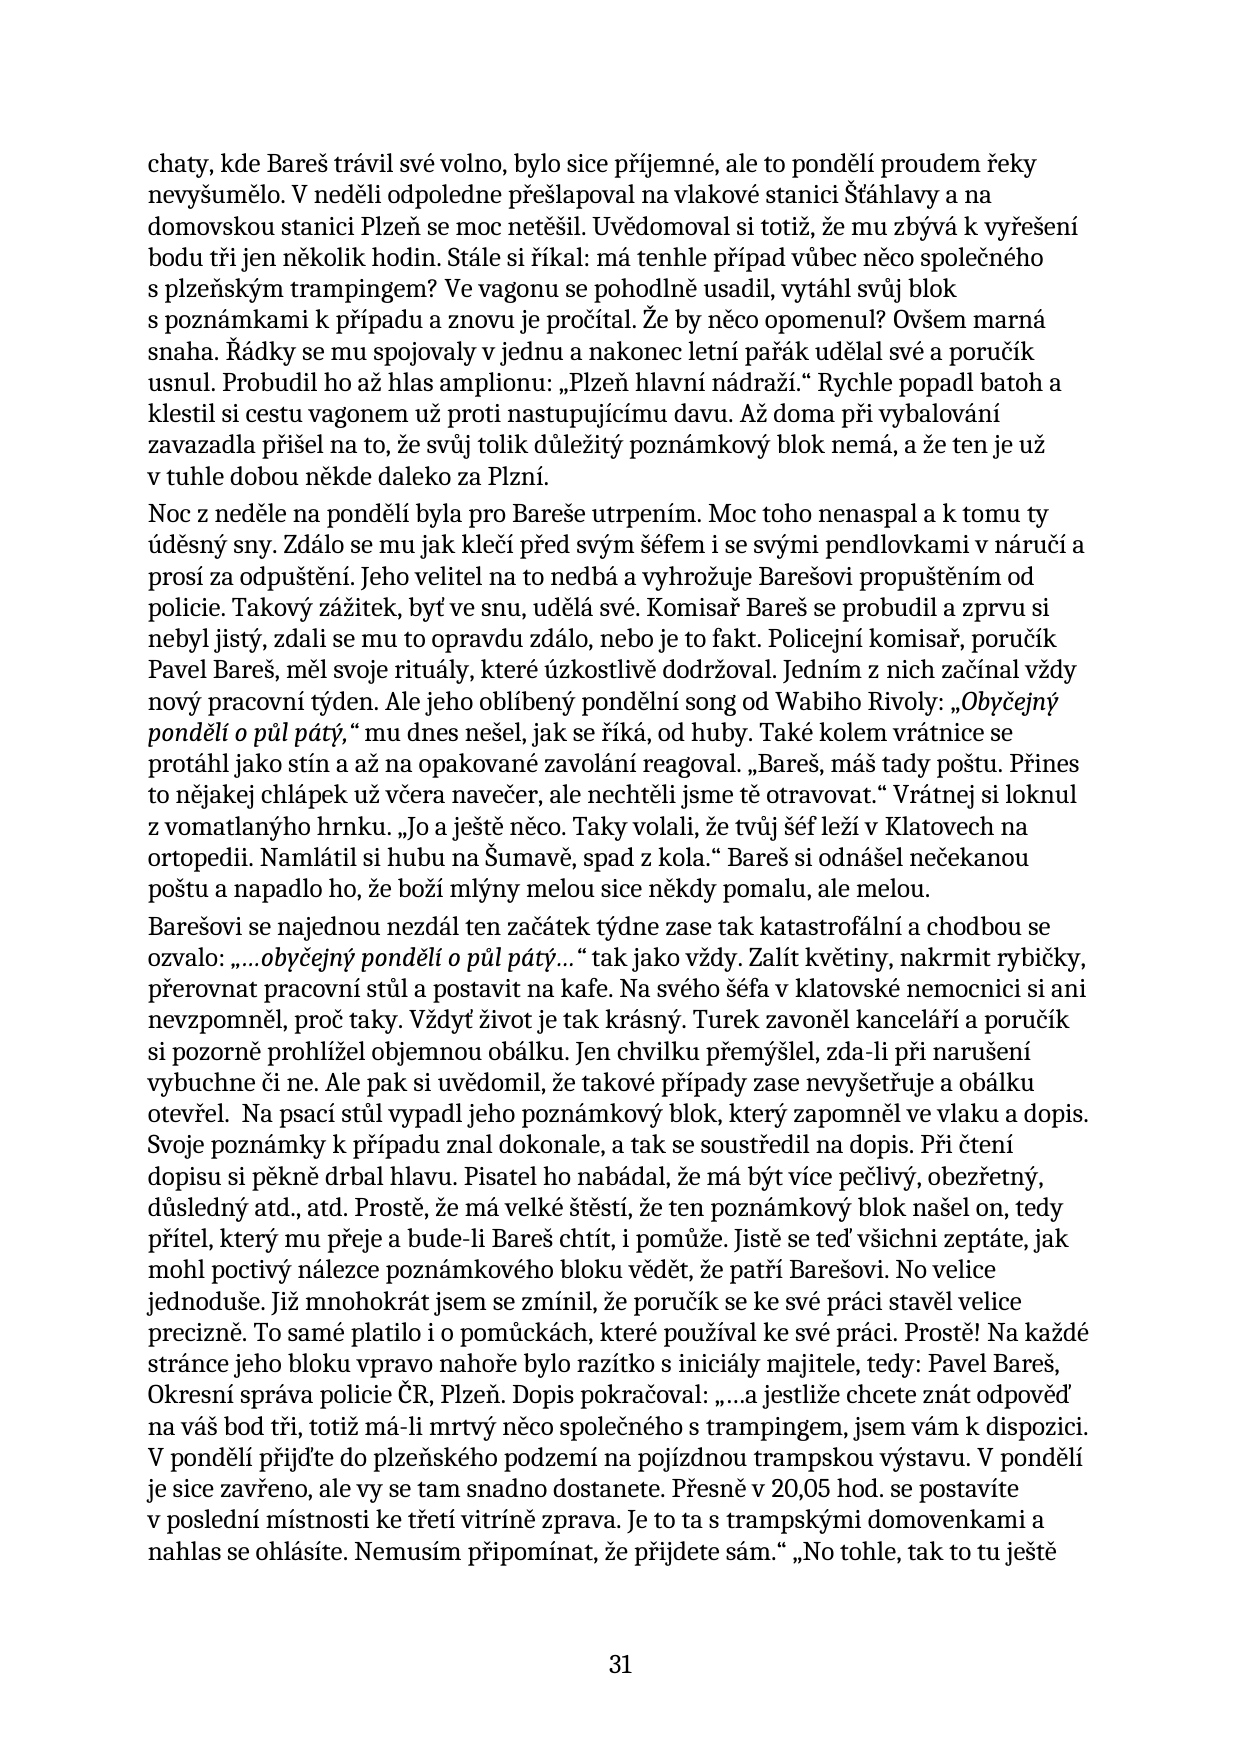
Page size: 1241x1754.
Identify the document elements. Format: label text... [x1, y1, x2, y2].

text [148, 910, 1093, 1566]
text Noc z neděle na pondělí byla pro Bareše utrpením. Moc toho nenaspal a k tomu ty úděsný sny. Zdálo se mu jak klečí před svým šéfem i se svými pendlovkami v náručí a prosí za odpuštění. Jeho velitel na to nedbá a vyhrožuje Barešovi propuštěním od policie. Takový zážitek, byť ve snu, udělá své. Komisař Bareš se probudil a zprvu si nebyl jistý, zdali se mu to opravdu zdálo, nebo je to fakt. Policejní komisař, poručík Pavel Bareš, měl svoje rituály, které úzkostlivě dodržoval. Jedním z nich začínal vždy nový pracovní týden. Ale jeho oblíbený pondělní song od Wabiho Rivoly: „Obyčejný pondělí o půl pátý,“ mu dnes nešel, jak se říká, od huby. Také kolem vrátnice se protáhl jako stín a až na opakované zavolání reagoval. „Bareš, máš tady poštu. Přines to nějakej chlápek už včera navečer, ale nechtěli jsme tě otravovat.“ Vrátnej si loknul z vomatlanýho hrnku. „Jo a ještě něco. Taky volali, že tvůj šéf leží v Klatovech na ortopedii. Namlátil si hubu na Šumavě, spad z kola.“ Bareš si odnášel nečekanou poštu a napadlo ho, že boží mlýny melou sice někdy pomalu, ale melou. [148, 498, 1093, 904]
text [148, 148, 1093, 491]
